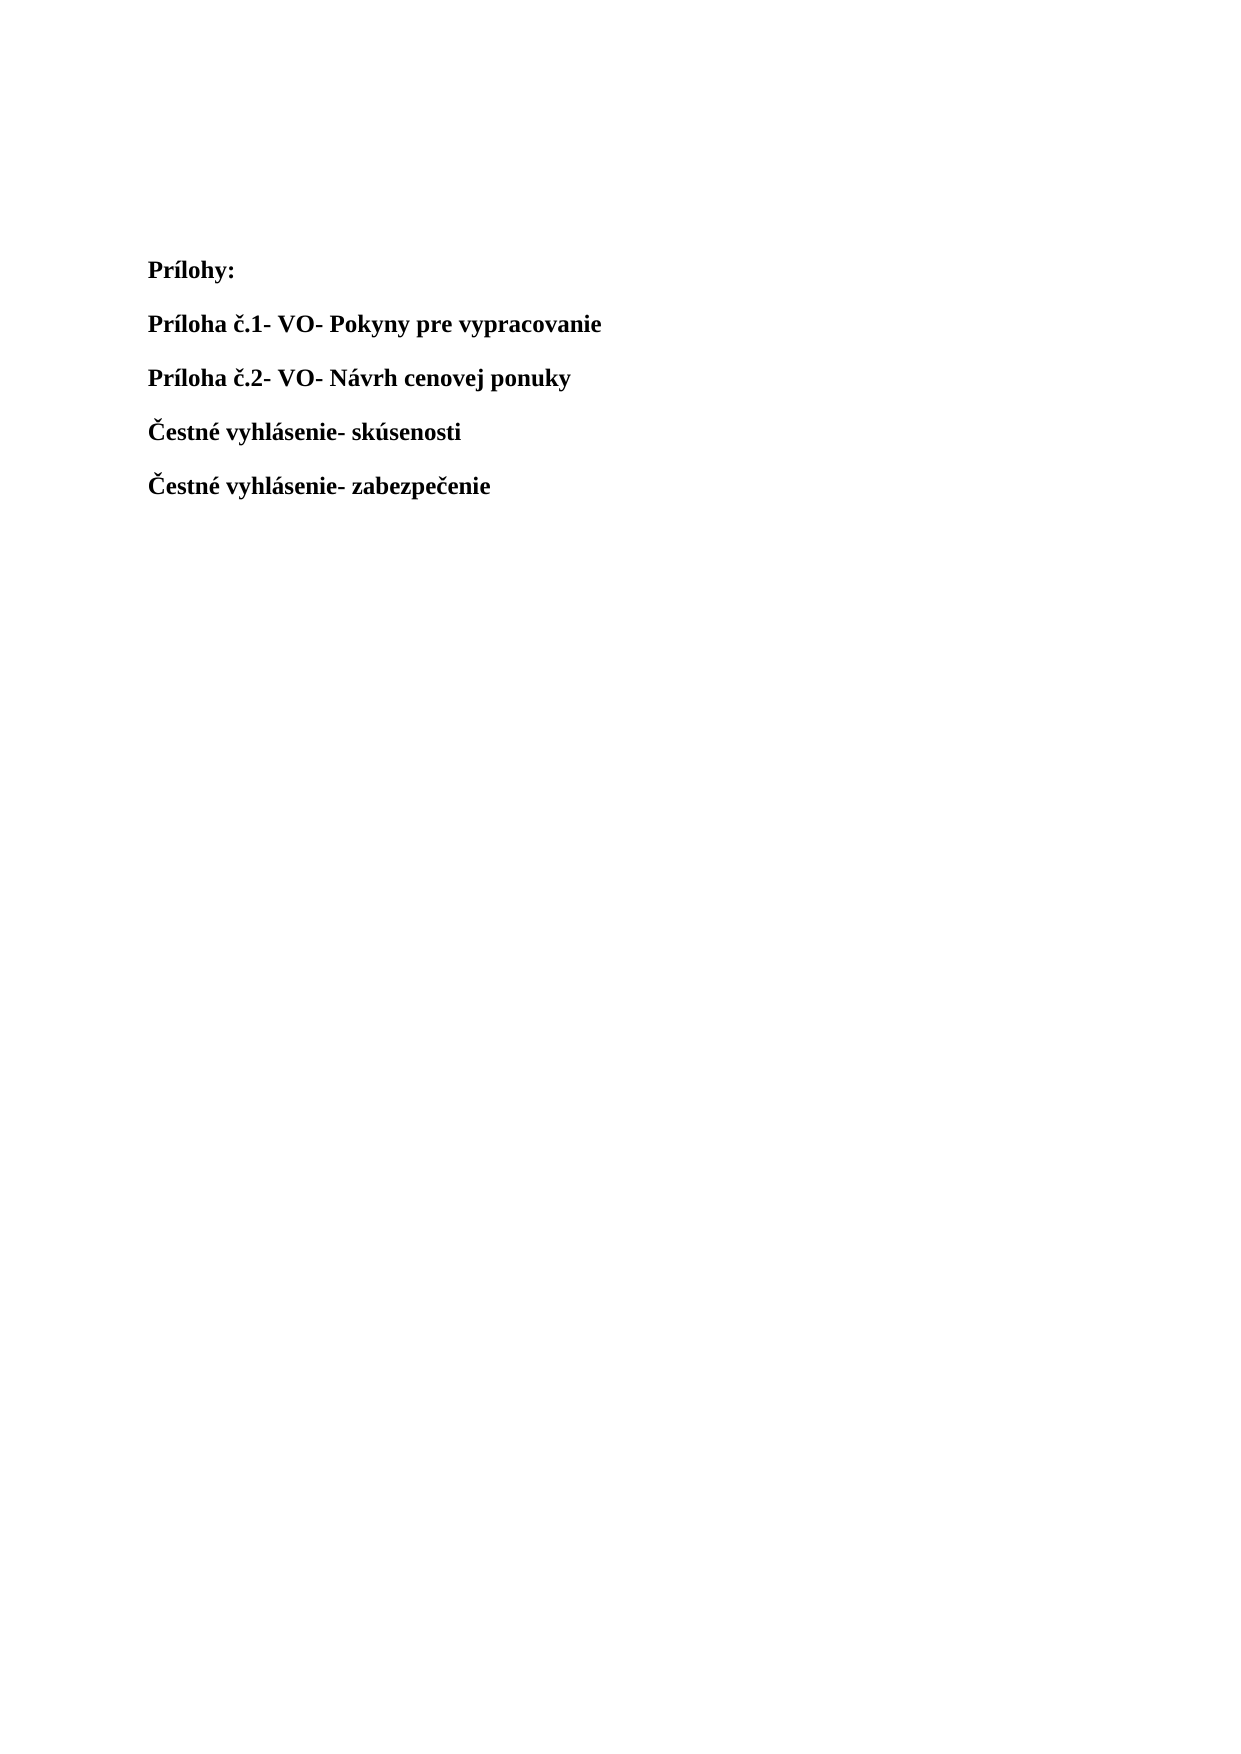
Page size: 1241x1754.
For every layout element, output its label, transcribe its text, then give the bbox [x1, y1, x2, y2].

text Čestné vyhlásenie- skúsenosti [148, 417, 1063, 446]
text Prílohy: [148, 255, 1063, 284]
text Príloha č.1- VO- Pokyny pre vypracovanie [148, 309, 1063, 338]
text Čestné vyhlásenie- zabezpečenie [148, 471, 1063, 499]
text Príloha č.2- VO- Návrh cenovej ponuky [148, 363, 1063, 392]
